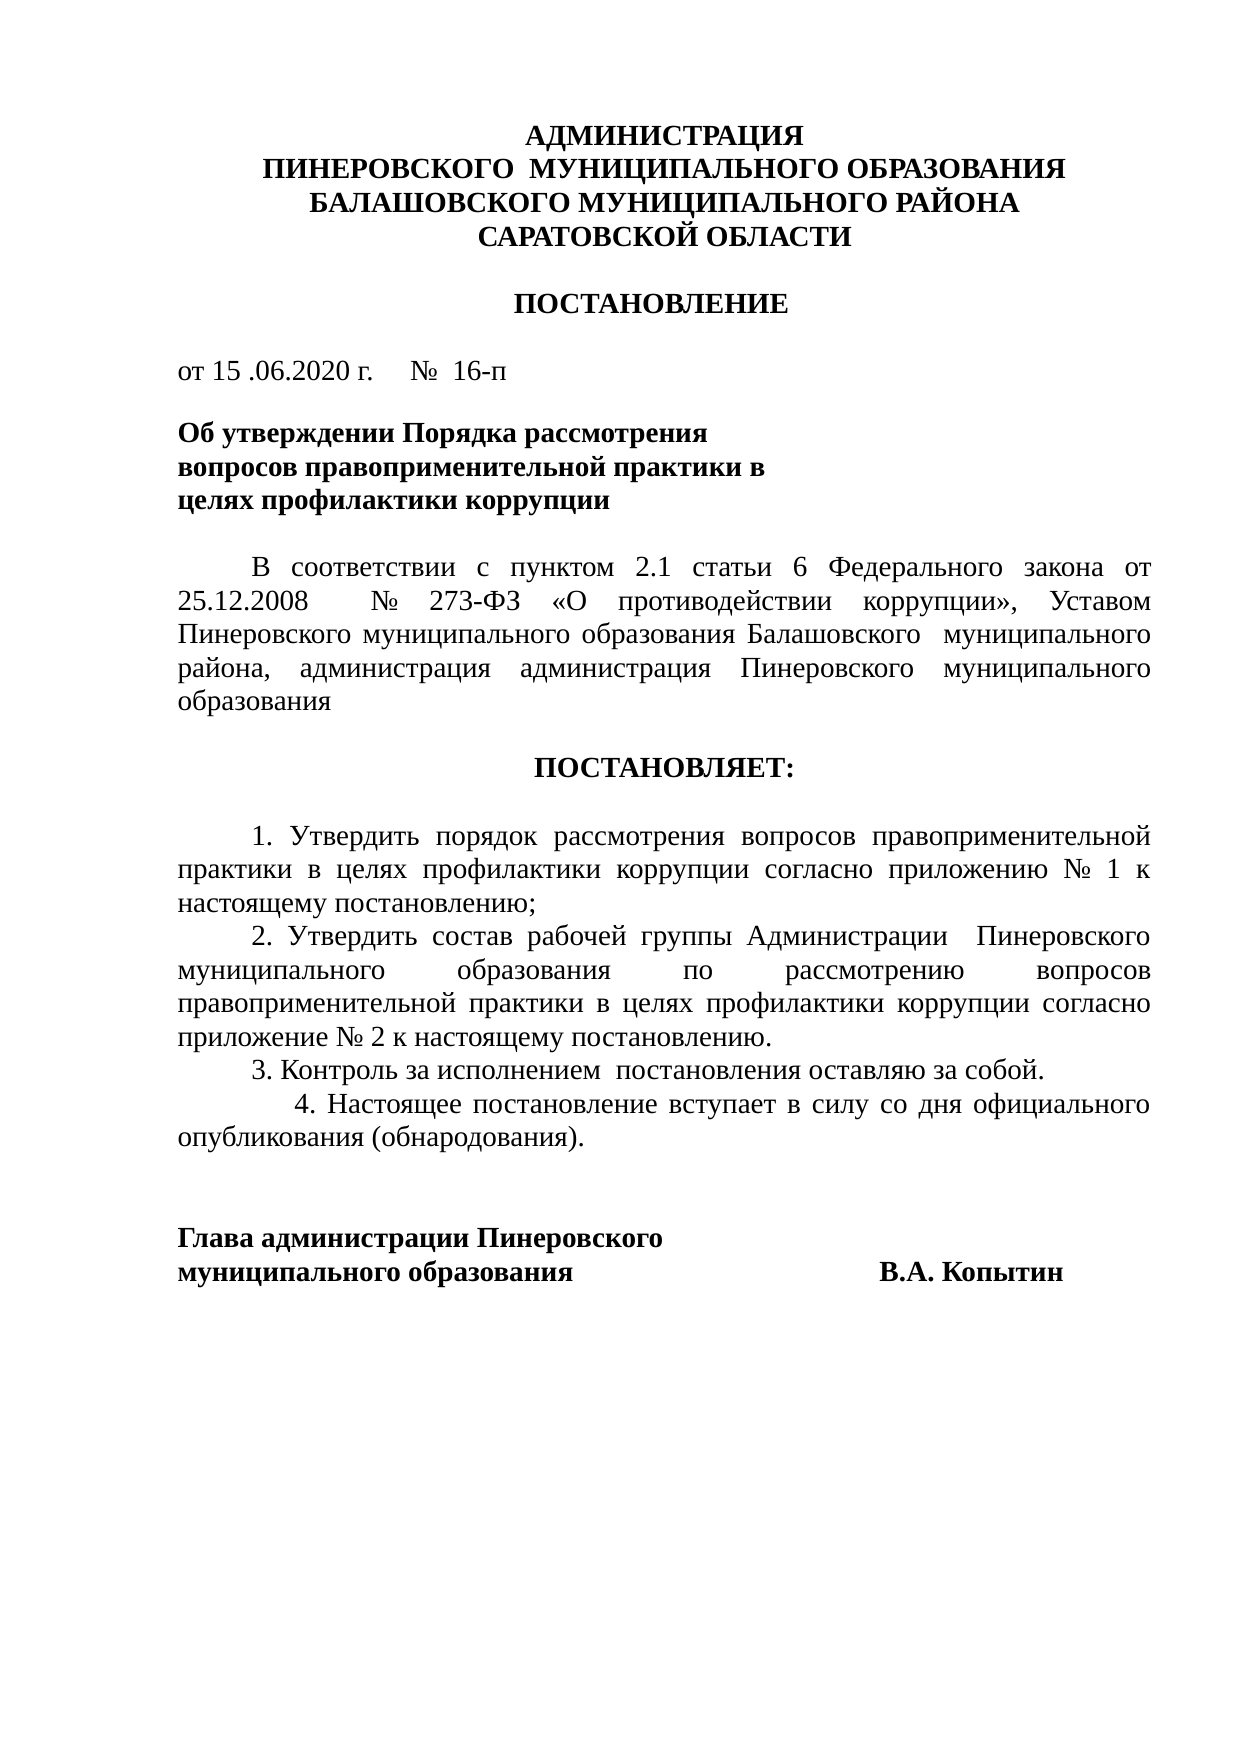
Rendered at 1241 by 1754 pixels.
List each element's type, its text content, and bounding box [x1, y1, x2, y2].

text 2. Утвердить состав рабочей группы Администрации Пинеровского муниципального образования по рассмотрению вопросов правоприменительной практики в целях профилактики коррупции согласно приложение № 2 к настоящему постановлению. [177, 918, 1152, 1052]
text ПОСТАНОВЛЯЕТ: [177, 751, 1152, 784]
text ПОСТАНОВЛЕНИЕ [177, 286, 1152, 319]
text 1. Утвердить порядок рассмотрения вопросов правоприменительной практики в целях профилактики коррупции согласно приложению № 1 к настоящему постановлению; [177, 818, 1152, 918]
text В соответствии с пунктом 2.1 статьи 6 Федерального закона от 25.12.2008 № 273-ФЗ «О противодействии коррупции», Уставом Пинеровского муниципального образования Балашовского муниципального района, администрация администрация Пинеровского муниципального образования [177, 549, 1152, 717]
text АДМИНИСТРАЦИЯ ПИНЕРОВСКОГО МУНИЦИПАЛЬНОГО ОБРАЗОВАНИЯ БАЛАШОВСКОГО МУНИЦИПАЛЬНОГО РАЙОНА [177, 118, 1152, 219]
text Об утверждении Порядка рассмотрения вопросов правоприменительной практики в целях профилактики коррупции [177, 415, 1149, 516]
text от 15 .06.2020 г. № 16-п [177, 353, 1152, 386]
text Глава администрации Пинеровского муниципального образования В.А. Копытин [177, 1220, 1152, 1287]
text 3. Контроль за исполнением постановления оставляю за собой. [177, 1052, 1152, 1086]
text САРАТОВСКОЙ ОБЛАСТИ [177, 219, 1152, 252]
text 4. Настоящее постановление вступает в силу со дня официального опубликования (обнародования). [177, 1086, 1152, 1153]
